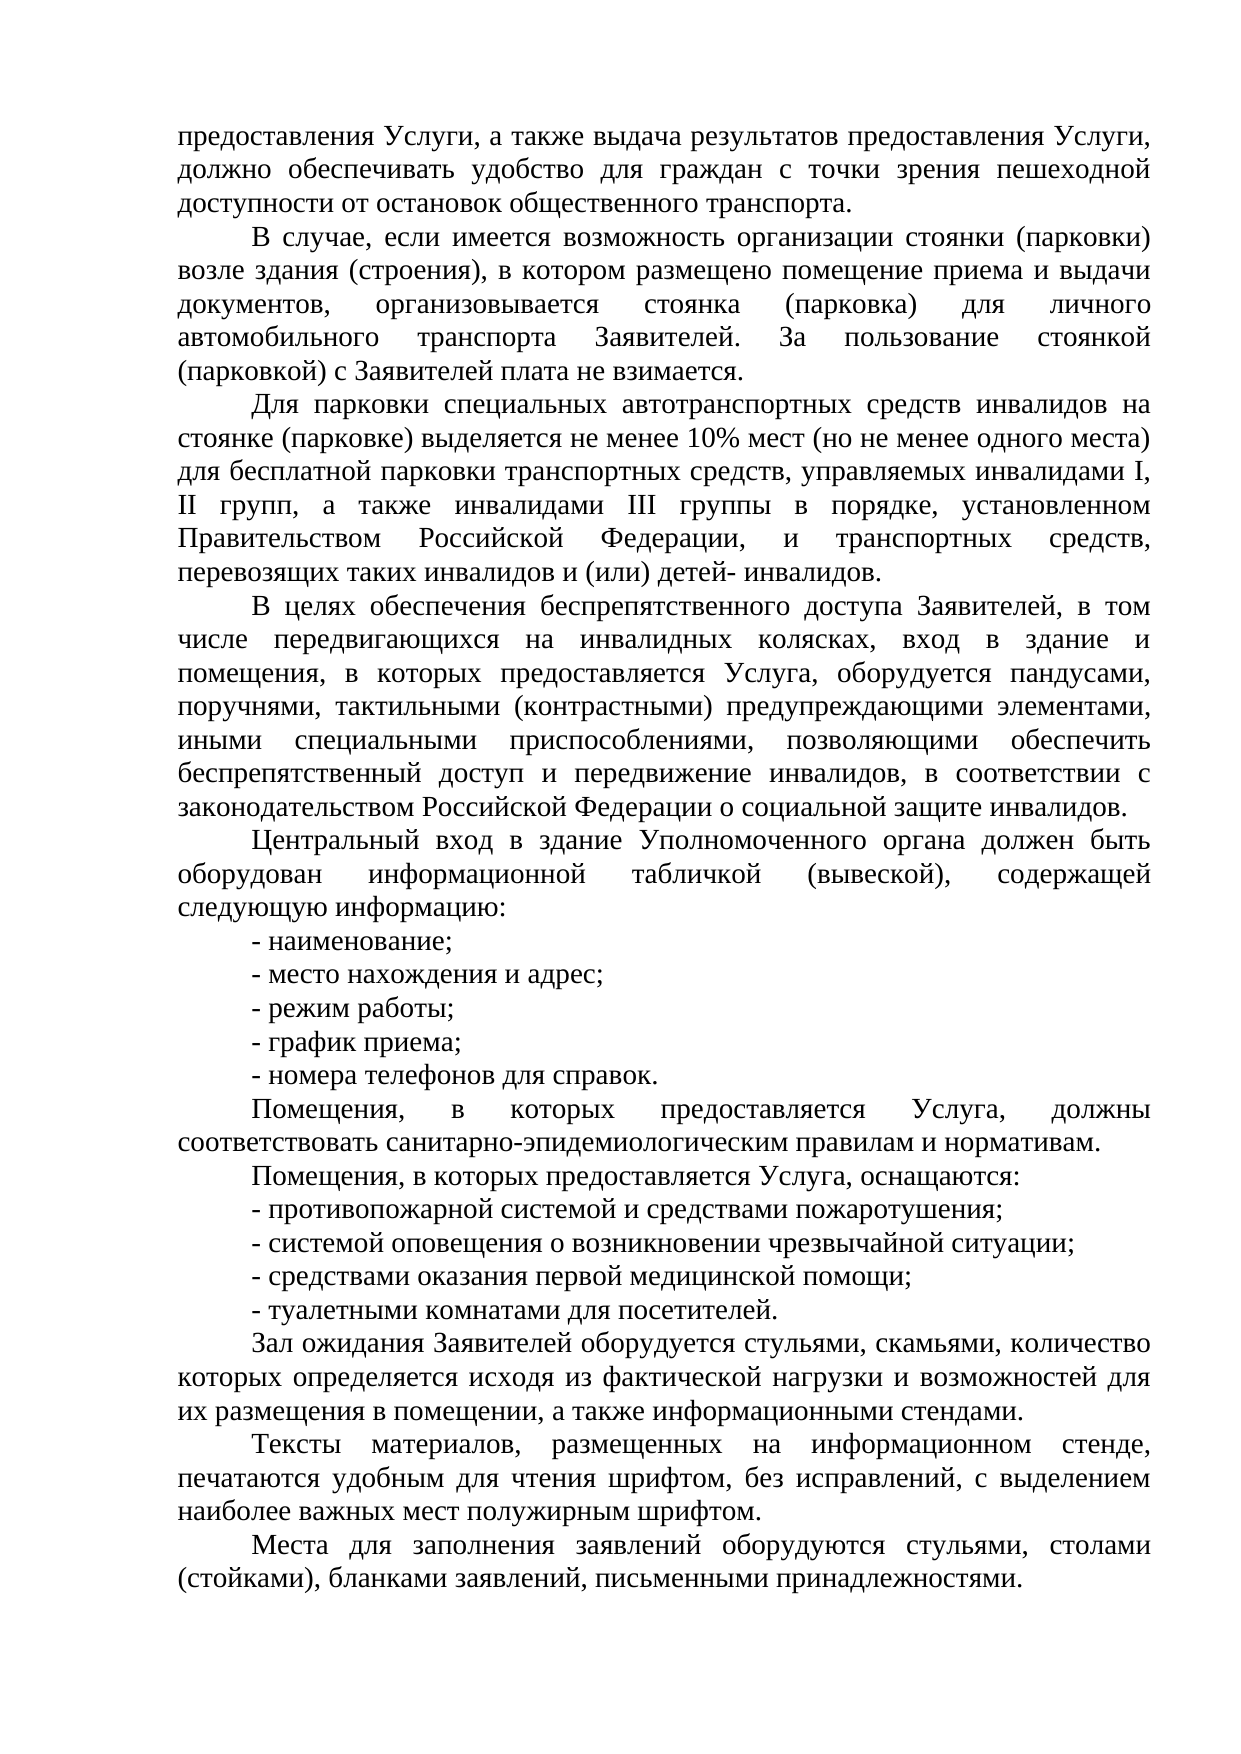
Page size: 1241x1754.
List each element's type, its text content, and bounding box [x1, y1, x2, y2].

text Центральный вход в здание Уполномоченного органа должен быть оборудован информационной табличкой (вывеской), содержащей следующую информацию: [177, 822, 1152, 923]
text - номера телефонов для справок. [177, 1057, 1152, 1091]
text - туалетными комнатами для посетителей. [177, 1292, 1152, 1326]
text В случае, если имеется возможность организации стоянки (парковки) возле здания (строения), в котором размещено помещение приема и выдачи документов, организовывается стоянка (парковка) для личного автомобильного транспорта Заявителей. За пользование стоянкой (парковкой) с Заявителей плата не взимается. [177, 219, 1152, 386]
text - системой оповещения о возникновении чрезвычайной ситуации; [177, 1225, 1152, 1258]
text В целях обеспечения беспрепятственного доступа Заявителей, в том числе передвигающихся на инвалидных колясках, вход в здание и помещения, в которых предоставляется Услуга, оборудуется пандусами, поручнями, тактильными (контрастными) предупреждающими элементами, иными специальными приспособлениями, позволяющими обеспечить беспрепятственный доступ и передвижение инвалидов, в соответствии с законодательством Российской Федерации о социальной защите инвалидов. [177, 588, 1152, 822]
text Тексты материалов, размещенных на информационном стенде, печатаются удобным для чтения шрифтом, без исправлений, с выделением наиболее важных мест полужирным шрифтом. [177, 1426, 1152, 1527]
text - средствами оказания первой медицинской помощи; [177, 1258, 1152, 1292]
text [177, 118, 1152, 219]
text - место нахождения и адрес; [177, 957, 1152, 990]
text - противопожарной системой и средствами пожаротушения; [177, 1191, 1152, 1225]
text - режим работы; [177, 990, 1152, 1024]
text Помещения, в которых предоставляется Услуга, должны соответствовать санитарно-эпидемиологическим правилам и нормативам. [177, 1091, 1152, 1158]
text Помещения, в которых предоставляется Услуга, оснащаются: [177, 1158, 1152, 1191]
text Зал ожидания Заявителей оборудуется стульями, скамьями, количество которых определяется исходя из фактической нагрузки и возможностей для их размещения в помещении, а также информационными стендами. [177, 1326, 1152, 1426]
text Места для заполнения заявлений оборудуются стульями, столами (стойками), бланками заявлений, письменными принадлежностями. [177, 1527, 1152, 1594]
text Для парковки специальных автотранспортных средств инвалидов на стоянке (парковке) выделяется не менее 10% мест (но не менее одного места) для бесплатной парковки транспортных средств, управляемых инвалидами I, II групп, а также инвалидами III группы в порядке, установленном Правительством Российской Федерации, и транспортных средств, перевозящих таких инвалидов и (или) детей- инвалидов. [177, 386, 1152, 588]
text - наименование; [177, 923, 1152, 957]
text - график приема; [177, 1024, 1152, 1057]
